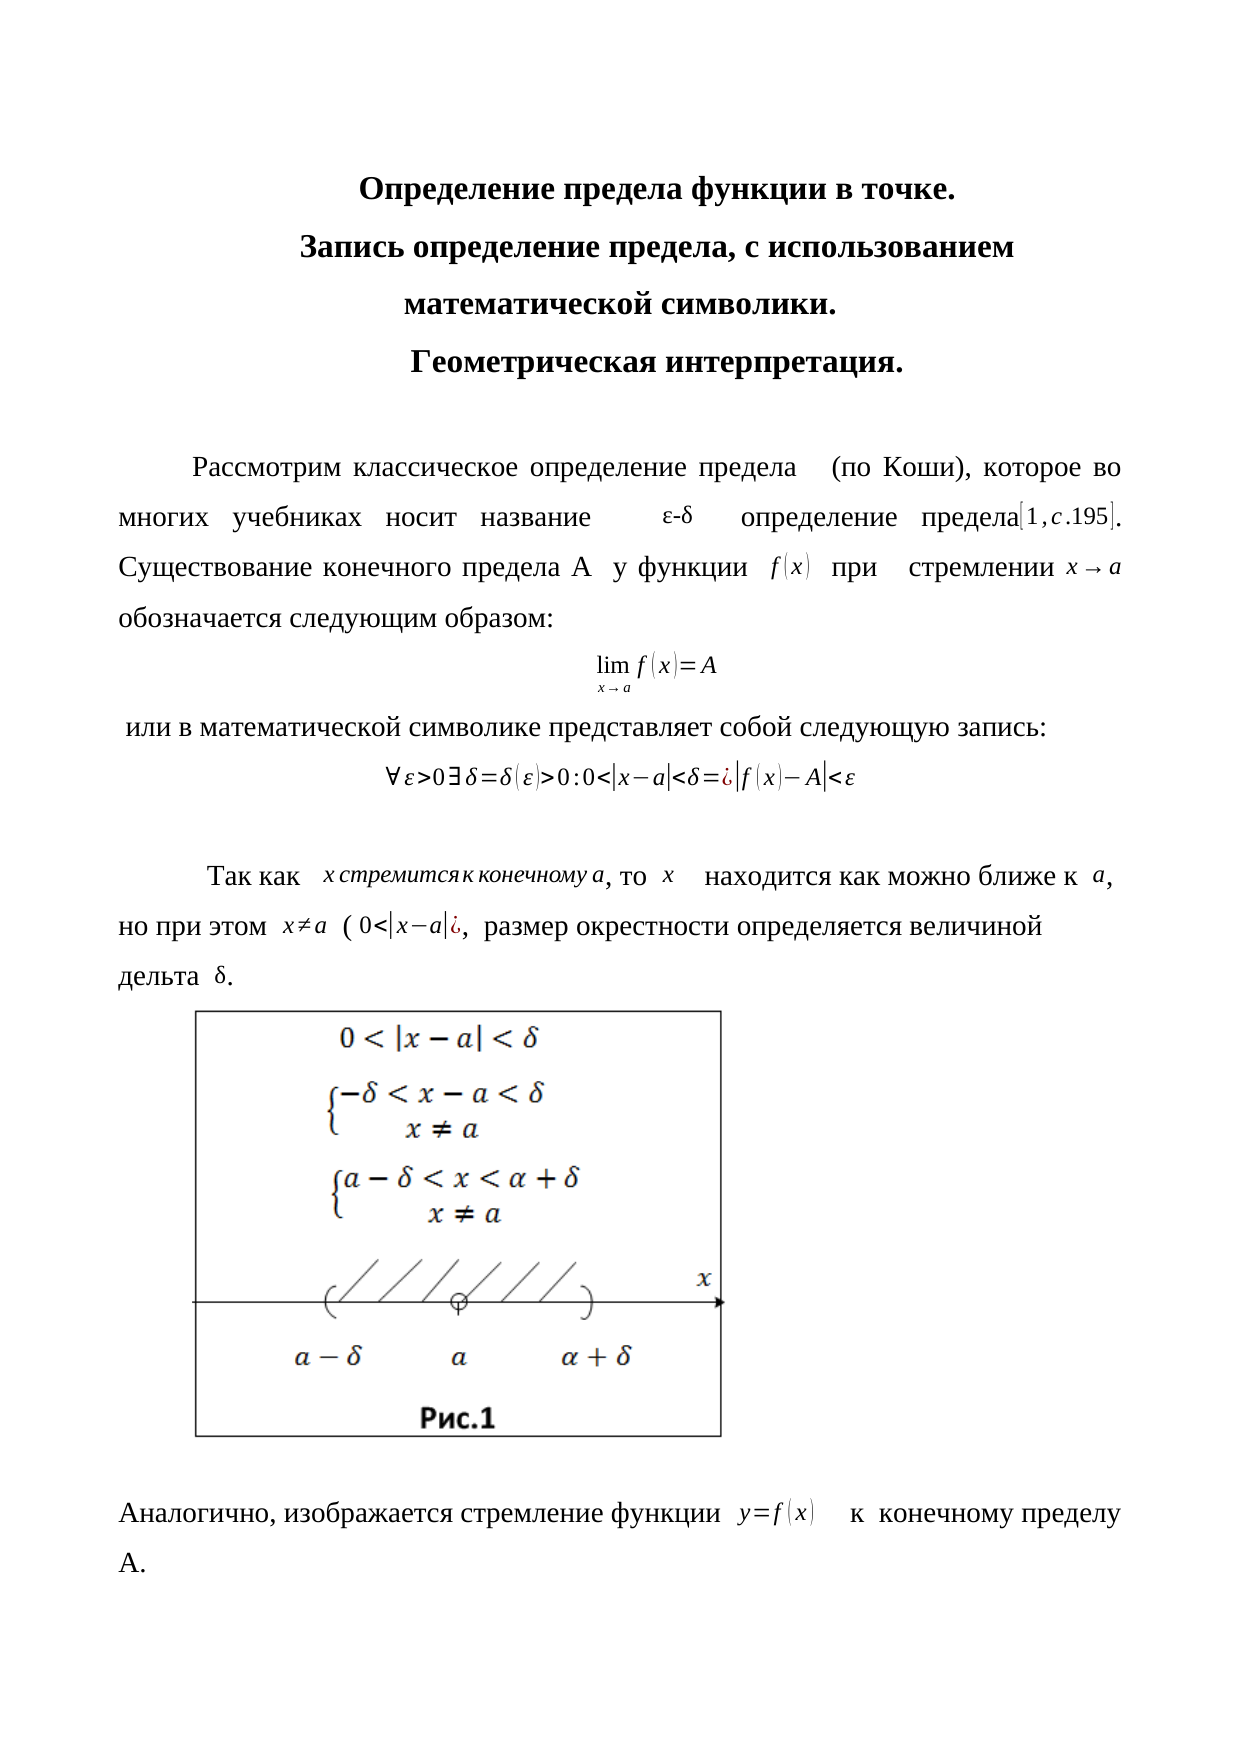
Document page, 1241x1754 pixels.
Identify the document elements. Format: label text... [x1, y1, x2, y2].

text Запись определение предела, с использованием математической символики. [118, 226, 1122, 322]
text Так как , то находится как можно ближе к , но при этом ( , размер окрестности определяется величиной дельта . [118, 858, 1122, 992]
text Аналогично, изображается стремление функции к конечному пределу А. [118, 1495, 1122, 1579]
text или в математической символике представляет собой следующую запись: [118, 709, 1122, 743]
text Рассмотрим классическое определение предела (по Коши), которое во многих учебниках носит название определение предела. Существование конечного предела А у функции при стремлении обозначается следующим образом: [118, 449, 1122, 633]
text Определение предела функции в точке. [118, 168, 1122, 207]
text Геометрическая интерпретация. [118, 341, 1122, 379]
picture [192, 1008, 726, 1440]
